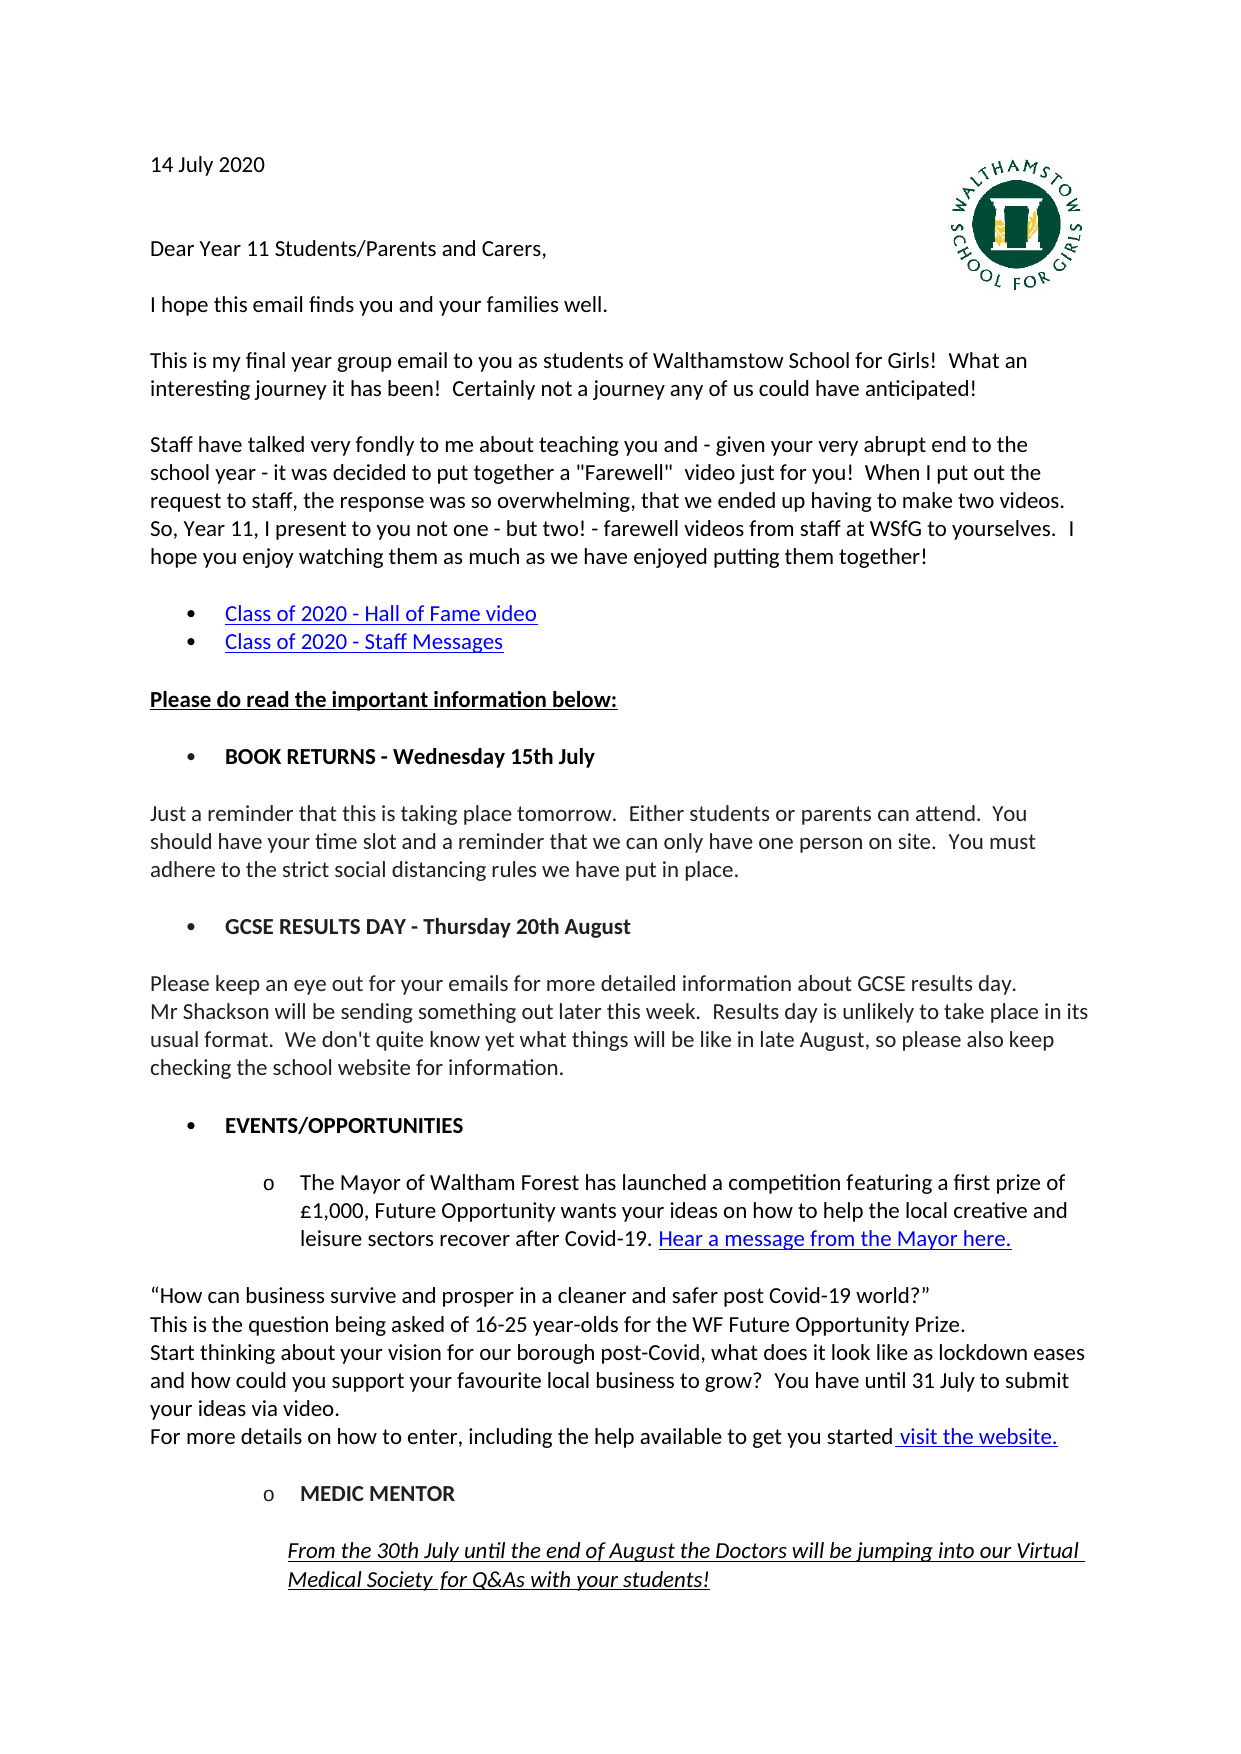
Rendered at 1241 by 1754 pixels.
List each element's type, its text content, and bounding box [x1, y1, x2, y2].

text This is the question being asked of 16-25 year-olds for the WF Future Opportunity Prize. [150, 1310, 1090, 1338]
text 14 July 2020 [150, 150, 941, 178]
text Please keep an eye out for your emails for more detailed information about GCSE results day. Mr Shackson will be sending something out later this week. Results day is unlikely to take place in its usual format. We don't quite know yet what things will be like in late August, so please also keep checking the school website for information. [150, 969, 1090, 1082]
list Class of 2020 - Hall of Fame video [187, 599, 1090, 627]
text Just a reminder that this is taking place tomorrow. Either students or parents can attend. You should have your time slot and a reminder that we can only have one person on site. You must adhere to the strict social distancing rules we have put in place. [150, 799, 1090, 883]
text I hope this email finds you and your families well. [150, 290, 1090, 318]
list The Mayor of Waltham Forest has launched a competition featuring a first prize of £1,000, Future Opportunity wants your ideas on how to help the local creative and leisure sectors recover after Covid-19. Hear a message from the Mayor here. [262, 1168, 1090, 1252]
text Staff have talked very fondly to me about teaching you and - given your very abrupt end to the school year - it was decided to put together a "Farewell" video just for you! When I put out the request to staff, the response was so overwhelming, that we ended up having to make two videos. [150, 430, 1090, 514]
list EVENTS/OPPORTUNITIES [187, 1111, 1090, 1139]
text Dear Year 11 Students/Parents and Carers, [150, 234, 941, 262]
list BOOK RETURNS - Wednesday 15th July [187, 742, 1090, 770]
text Start thinking about your vision for our borough post-Covid, what does it look like as lockdown eases and how could you support your favourite local business to grow? You have until 31 July to submit your ideas via video. [150, 1338, 1090, 1422]
list GCSE RESULTS DAY - Thursday 20th August [187, 912, 1090, 940]
list Class of 2020 - Staff Messages [187, 627, 1090, 656]
picture [941, 150, 1089, 297]
text This is my final year group email to you as students of Walthamstow School for Girls! What an interesting journey it has been! Certainly not a journey any of us could have anticipated! [150, 346, 1090, 402]
text From the 30th July until the end of August the Doctors will be jumping into our Virtual Medical Society for Q&As with your students! [287, 1537, 1090, 1593]
text Please do read the important information below: [150, 685, 1090, 713]
text “How can business survive and prosper in a cleaner and safer post Covid-19 world?” [150, 1282, 1090, 1310]
text So, Year 11, I present to you not one - but two! - farewell videos from staff at WSfG to yourselves. I hope you enjoy watching them as much as we have enjoyed putting them together! [150, 514, 1090, 570]
text For more details on how to enter, including the help available to get you started visit the website. [150, 1422, 1090, 1450]
list MEDIC MENTOR [262, 1479, 1090, 1507]
